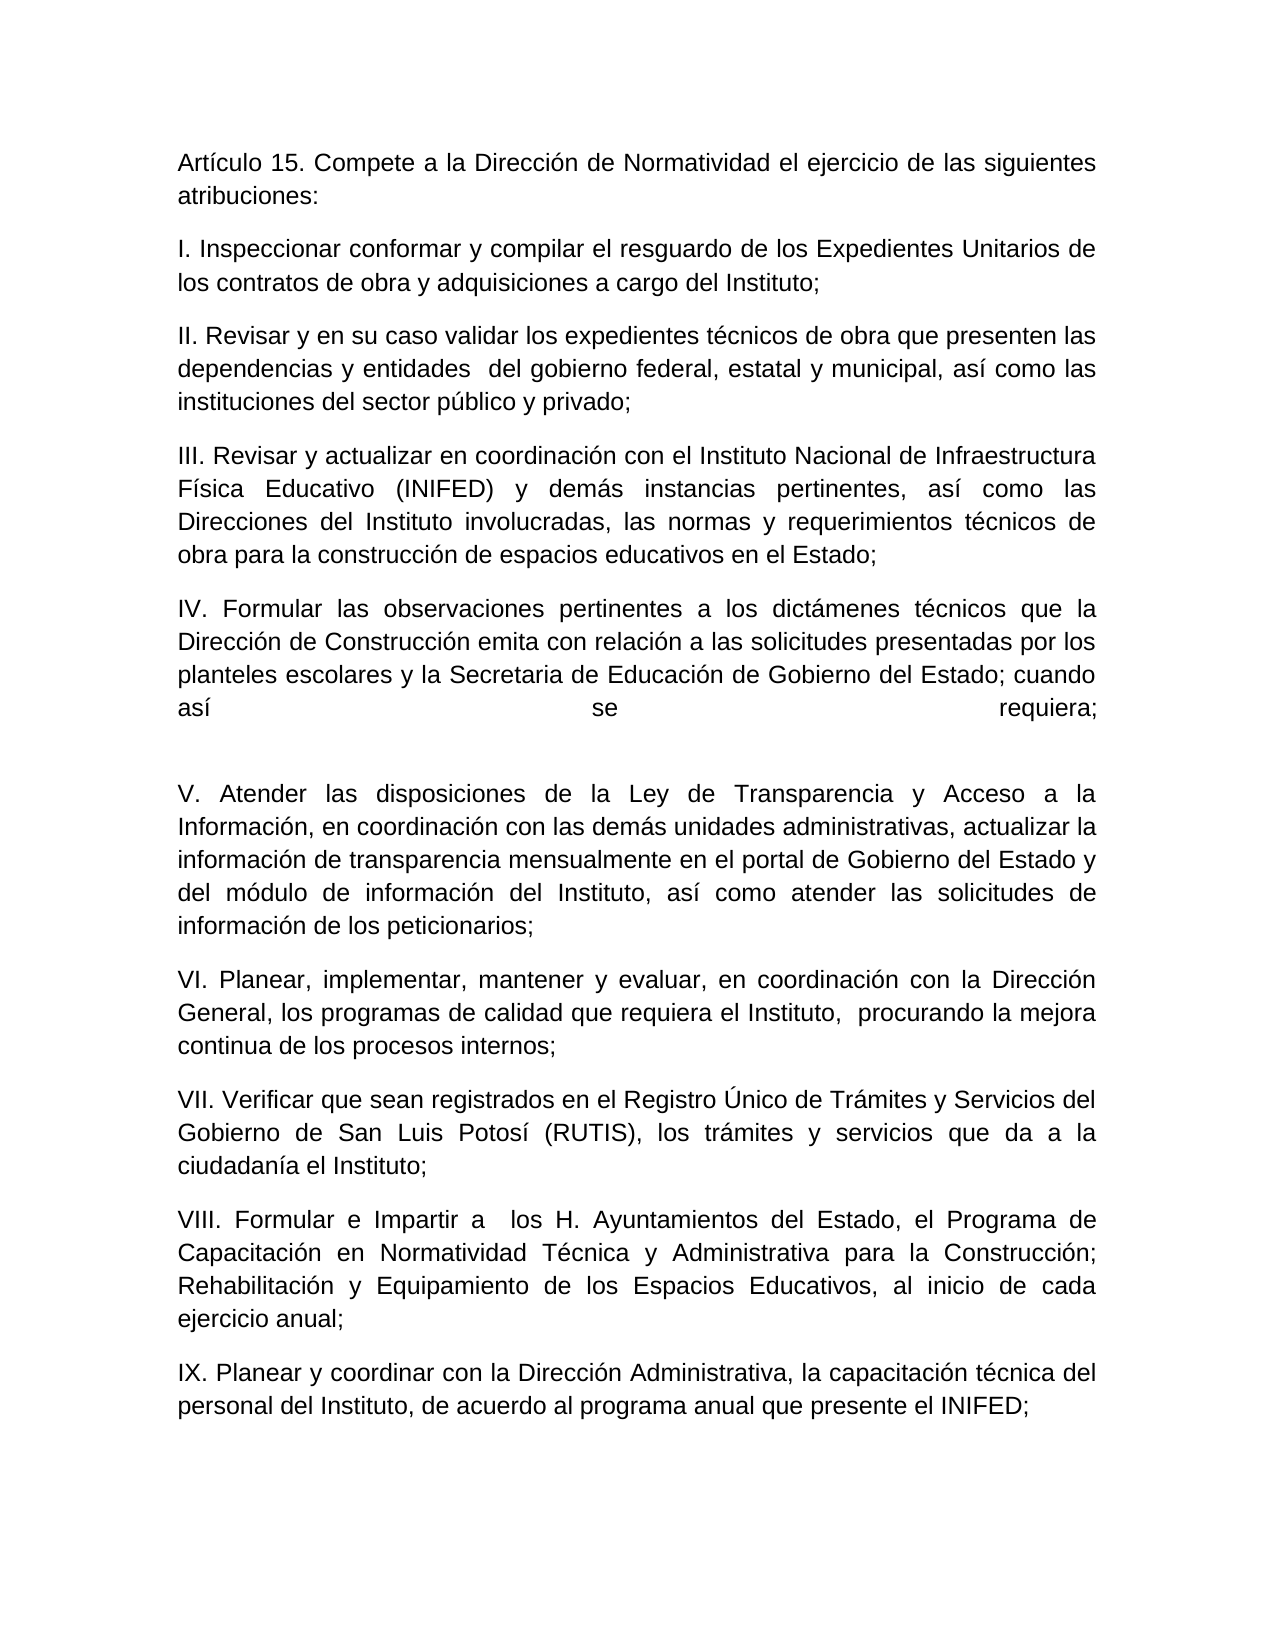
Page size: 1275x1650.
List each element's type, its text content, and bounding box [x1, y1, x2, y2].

text III. Revisar y actualizar en coordinación con el Instituto Nacional de Infraestructura Física Educativo (INIFED) y demás instancias pertinentes, así como las Direcciones del Instituto involucradas, las normas y requerimientos técnicos de obra para la construcción de espacios educativos en el Estado; [177, 441, 1098, 569]
text I. Inspeccionar conformar y compilar el resguardo de los Expedientes Unitarios de los contratos de obra y adquisiciones a cargo del Instituto; [177, 234, 1098, 296]
text VIII. Formular e Impartir a los H. Ayuntamientos del Estado, el Programa de Capacitación en Normatividad Técnica y Administrativa para la Construcción; Rehabilitación y Equipamiento de los Espacios Educativos, al inicio de cada ejercicio anual; [177, 1205, 1098, 1333]
text II. Revisar y en su caso validar los expedientes técnicos de obra que presenten las dependencias y entidades del gobierno federal, estatal y municipal, así como las instituciones del sector público y privado; [177, 321, 1098, 416]
text VII. Verificar que sean registrados en el Registro Único de Trámites y Servicios del Gobierno de San Luis Potosí (RUTIS), los trámites y servicios que da a la ciudadanía el Instituto; [177, 1085, 1098, 1180]
text V. Atender las disposiciones de la Ley de Transparencia y Acceso a la Información, en coordinación con las demás unidades administrativas, actualizar la información de transparencia mensualmente en el portal de Gobierno del Estado y del módulo de información del Instituto, así como atender las solicitudes de información de los peticionarios; [177, 779, 1098, 940]
text Artículo 15. Compete a la Dirección de Normatividad el ejercicio de las siguientes atribuciones: [177, 148, 1098, 209]
text VI. Planear, implementar, mantener y evaluar, en coordinación con la Dirección General, los programas de calidad que requiera el Instituto, procurando la mejora continua de los procesos internos; [177, 965, 1098, 1060]
text IX. Planear y coordinar con la Dirección Administrativa, la capacitación técnica del personal del Instituto, de acuerdo al programa anual que presente el INIFED; [177, 1358, 1098, 1419]
text IV. Formular las observaciones pertinentes a los dictámenes técnicos que la Dirección de Construcción emita con relación a las solicitudes presentadas por los planteles escolares y la Secretaria de Educación de Gobierno del Estado; cuando así se requiera; [177, 594, 1098, 754]
